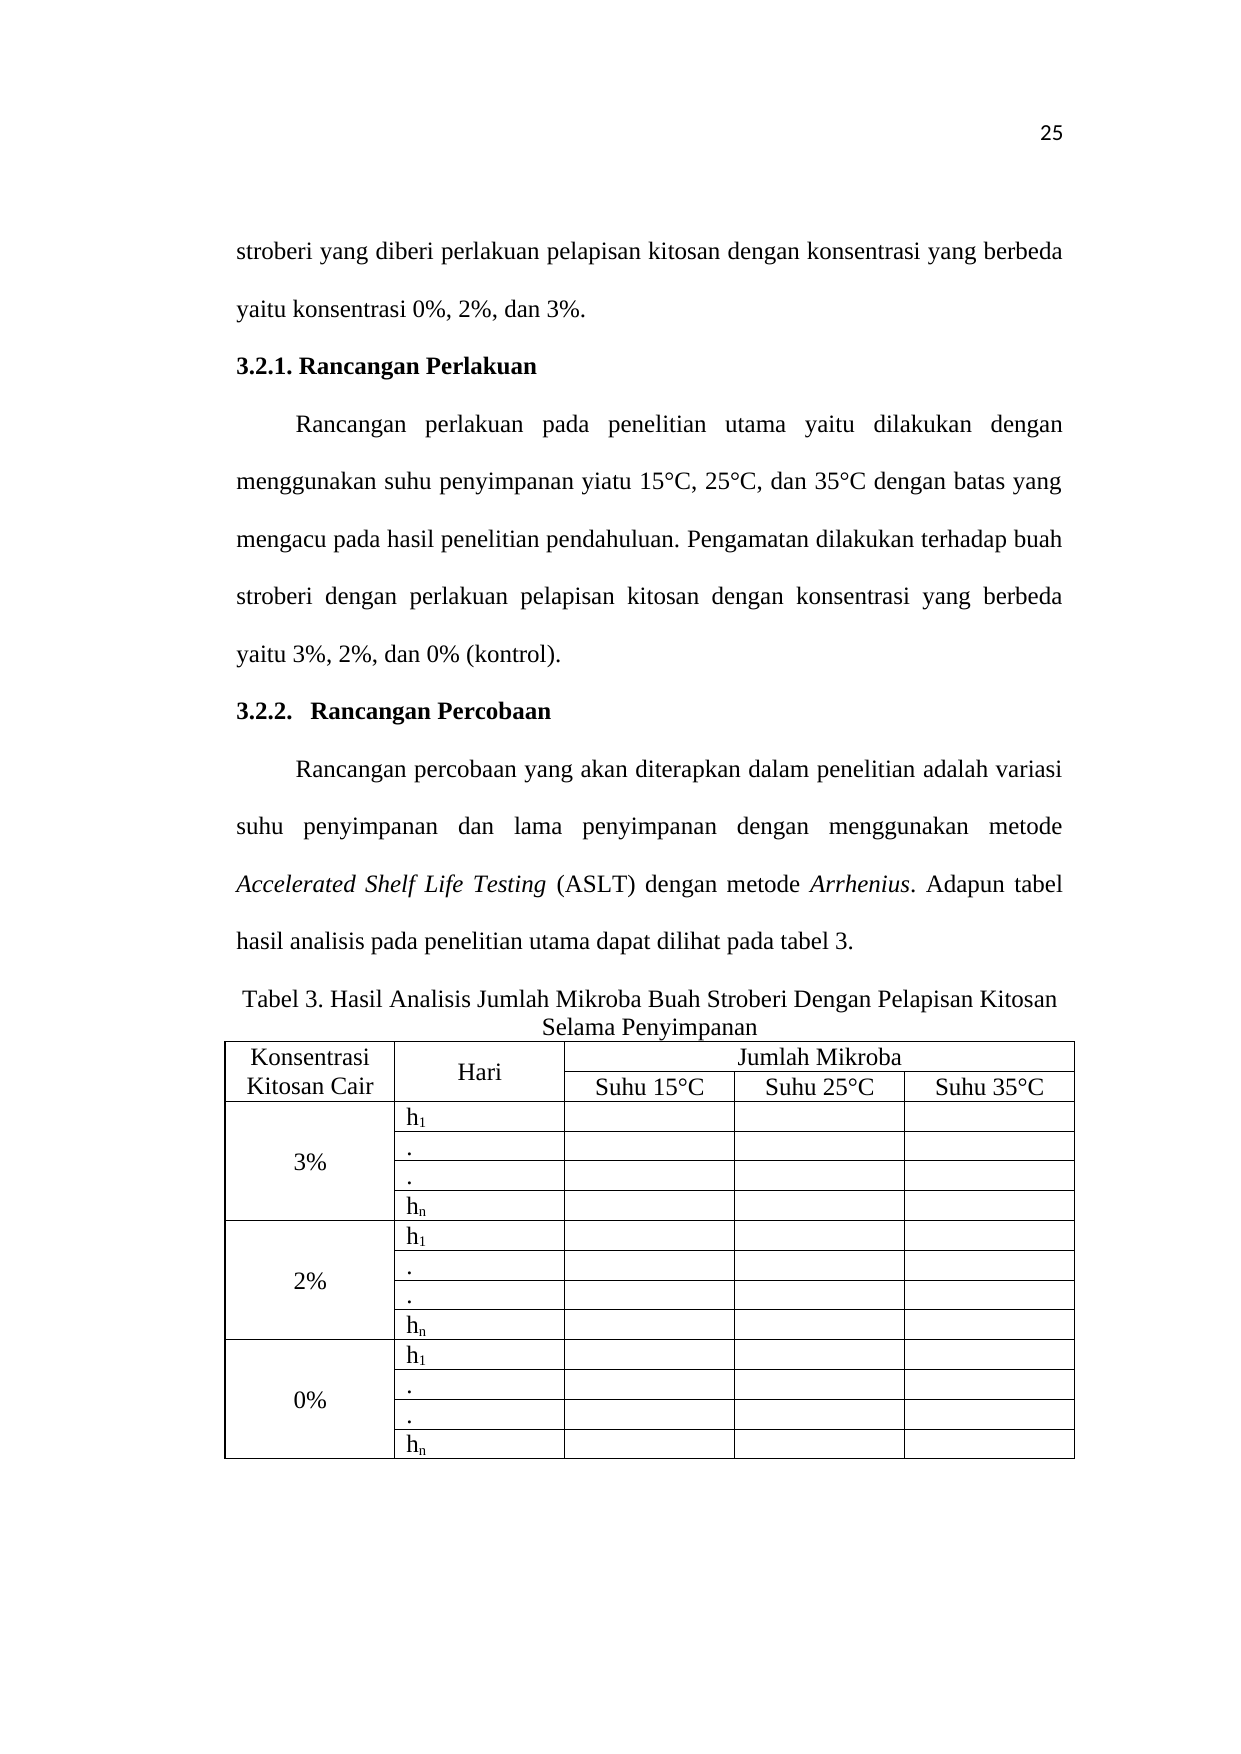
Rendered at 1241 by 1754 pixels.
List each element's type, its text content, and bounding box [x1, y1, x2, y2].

table_cell [905, 1370, 1074, 1399]
table_cell 2% [226, 1221, 394, 1339]
table_cell [565, 1251, 734, 1279]
table_cell [565, 1430, 734, 1458]
text Rancangan percobaan yang akan diterapkan dalam penelitian adalah variasi suhu penyimpanan dan lama penyimpanan dengan menggunakan metode Accelerated Shelf Life Testing (ASLT) dengan metode Arrhenius. Adapun tabel hasil analisis pada penelitian utama dapat dilihat pada tabel 3. [236, 754, 1063, 955]
table_cell Suhu 15°C [565, 1072, 734, 1101]
table_cell [735, 1281, 904, 1309]
text Tabel 3. Hasil Analisis Jumlah Mikroba Buah Stroberi Dengan Pelapisan Kitosan Selama Penyimpanan [236, 984, 1063, 1041]
table_header Jumlah Mikroba [565, 1042, 1074, 1071]
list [236, 236, 1063, 322]
table_cell . [395, 1161, 564, 1190]
table_cell [565, 1340, 734, 1369]
table_cell [565, 1310, 734, 1339]
table_cell 3% [226, 1102, 394, 1220]
table_cell [565, 1161, 734, 1190]
text Rancangan perlakuan pada penelitian utama yaitu dilakukan dengan menggunakan suhu penyimpanan yiatu 15°C, 25°C, dan 35°C dengan batas yang mengacu pada hasil penelitian pendahuluan. Pengamatan dilakukan terhadap buah stroberi dengan perlakuan pelapisan kitosan dengan konsentrasi yang berbeda yaitu 3%, 2%, dan 0% (kontrol). [236, 409, 1063, 667]
table_cell [735, 1310, 904, 1339]
table_cell 0% [226, 1340, 394, 1458]
table_cell [905, 1161, 1074, 1190]
table_cell [565, 1281, 734, 1309]
table_cell h1 [395, 1340, 564, 1369]
table_header Konsentrasi Kitosan Cair [226, 1042, 394, 1101]
table_cell [565, 1191, 734, 1220]
table_cell . [395, 1281, 564, 1309]
table_cell Suhu 35°C [905, 1072, 1074, 1101]
table_cell [905, 1191, 1074, 1220]
table_cell [735, 1132, 904, 1160]
table_cell hn [395, 1310, 564, 1339]
table_cell . [395, 1400, 564, 1428]
table_cell [905, 1400, 1074, 1428]
table_cell [565, 1400, 734, 1428]
table_cell [905, 1251, 1074, 1279]
subtitle Rancangan Percobaan [236, 696, 1063, 725]
table_cell [565, 1370, 734, 1399]
table_cell [905, 1102, 1074, 1131]
table_cell h1 [395, 1221, 564, 1250]
table_cell . [395, 1370, 564, 1399]
table_cell hn [395, 1191, 564, 1220]
table_cell [565, 1102, 734, 1131]
table_cell Suhu 25°C [735, 1072, 904, 1101]
table_cell [735, 1161, 904, 1190]
table_cell hn [395, 1430, 564, 1458]
table_cell [905, 1221, 1074, 1250]
table_header Hari [395, 1042, 564, 1101]
table_cell [905, 1132, 1074, 1160]
table_cell [905, 1340, 1074, 1369]
table_cell [735, 1400, 904, 1428]
table_cell [565, 1221, 734, 1250]
table_cell [735, 1340, 904, 1369]
table_cell [735, 1251, 904, 1279]
table_cell [735, 1370, 904, 1399]
table_cell [735, 1221, 904, 1250]
table_cell h1 [395, 1102, 564, 1131]
table_cell . [395, 1251, 564, 1279]
table_cell [735, 1430, 904, 1458]
table_cell [905, 1281, 1074, 1309]
table_cell [735, 1102, 904, 1131]
table_cell . [395, 1132, 564, 1160]
subtitle 3.2.1. Rancangan Perlakuan [236, 351, 1063, 380]
table_cell [905, 1430, 1074, 1458]
table_cell [565, 1132, 734, 1160]
table_cell [735, 1191, 904, 1220]
table_cell [905, 1310, 1074, 1339]
